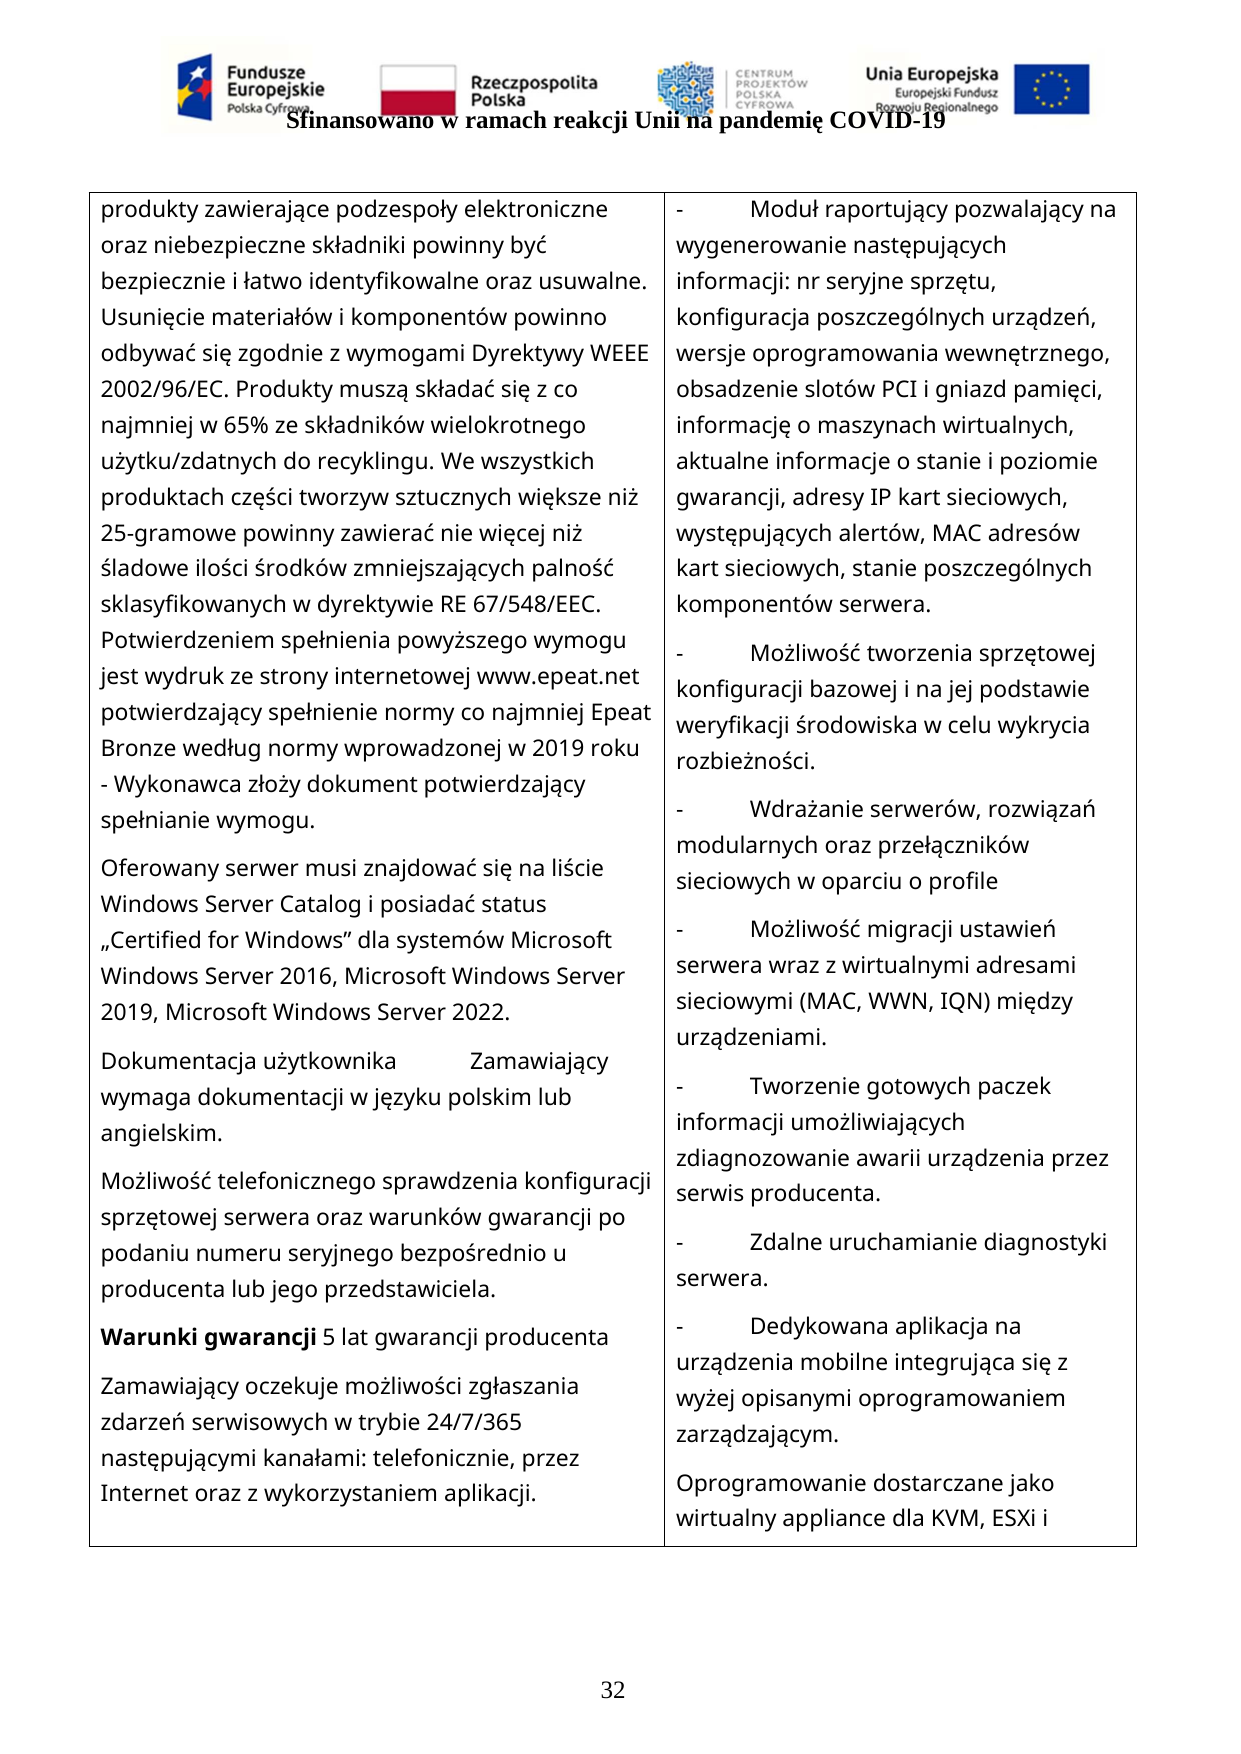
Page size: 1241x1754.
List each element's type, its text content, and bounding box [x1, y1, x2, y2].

picture [160, 36, 1106, 144]
